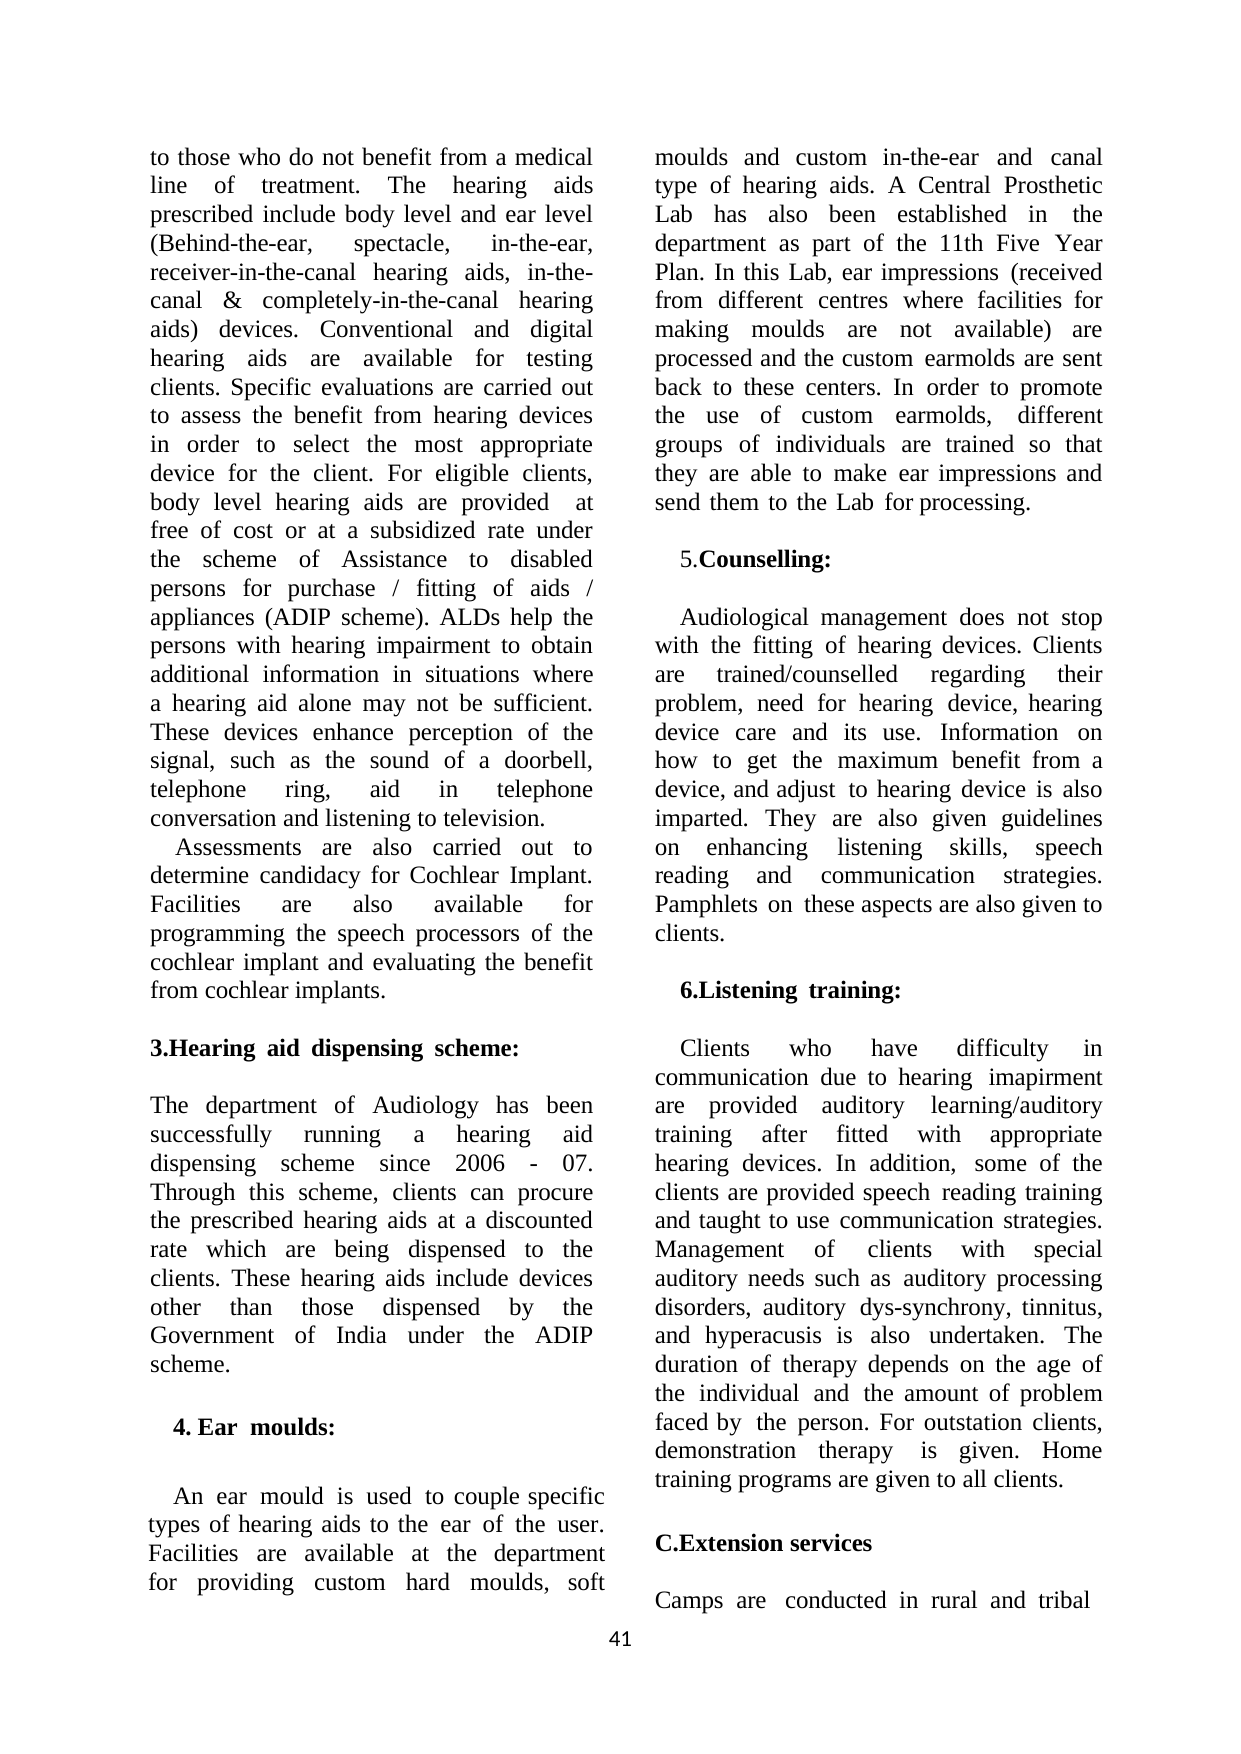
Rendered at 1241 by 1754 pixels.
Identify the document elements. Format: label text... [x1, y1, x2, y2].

text 5.Counselling: [654, 544, 1103, 573]
text Camps are conducted in rural and tribal areas where disability certificates and hearing aids are distributed to eligible clients. [654, 1585, 1091, 1613]
text Clients who have difficulty in communication due to hearing imapirment are provided auditory learning/auditory training after fitted with appropriate hearing devices. In addition, some of the clients are provided speech reading training and taught to use communication strategies. Management of clients with special auditory needs such as auditory processing disorders, auditory dys-synchrony, tinnitus, and hyperacusis is also undertaken. The duration of therapy depends on the age of the individual and the amount of problem faced by the person. For outstation clients, demonstration therapy is given. Home training programs are given to all clients. [654, 1033, 1103, 1493]
text An ear mould is used to couple specific types of hearing aids to the ear of the user. Facilities are available at the department for providing custom hard moulds, soft moulds and custom in-the-ear and canal type of hearing aids. A Central Prosthetic Lab has also been established in the department as part of the 11th Five Year Plan. In this Lab, ear impressions (received from different centres where facilities for making moulds are not available) are processed and the custom earmolds are sent back to these centers. In order to promote the use of custom earmolds, different groups of individuals are trained so that they are able to make ear impressions and send them to the Lab for processing. [148, 1481, 605, 1596]
subtitle C.Extension services [654, 1528, 1103, 1556]
text Audiological management does not stop with the fitting of hearing devices. Clients are trained/counselled regarding their problem, need for hearing device, hearing device care and its use. Information on how to get the maximum benefit from a device, and adjust to hearing device is also imparted. They are also given guidelines on enhancing listening skills, speech reading and communication strategies. Pamphlets on these aspects are also given to clients. [654, 602, 1103, 947]
text The department of Audiology has been successfully running a hearing aid dispensing scheme since 2006 - 07. Through this scheme, clients can procure the prescribed hearing aids at a discounted rate which are being dispensed to the clients. These hearing aids include devices other than those dispensed by the Government of India under the ADIP scheme. [150, 1090, 593, 1378]
text 6.Listening training: [654, 975, 1103, 1004]
text Assessments are also carried out to determine candidacy for Cochlear Implant. Facilities are also available for programming the speech processors of the cochlear implant and evaluating the benefit from cochlear implants. [150, 832, 593, 1004]
text 3.Hearing aid dispensing scheme: [150, 1033, 593, 1062]
text An ear mould is used to couple specific types of hearing aids to the ear of the user. Facilities are available at the department for providing custom hard moulds, soft moulds and custom in-the-ear and canal type of hearing aids. A Central Prosthetic Lab has also been established in the department as part of the 11th Five Year Plan. In this Lab, ear impressions (received from different centres where facilities for making moulds are not available) are processed and the custom earmolds are sent back to these centers. In order to promote the use of custom earmolds, different groups of individuals are trained so that they are able to make ear impressions and send them to the Lab for processing. [654, 142, 1103, 515]
text 4. Ear moulds: [148, 1412, 605, 1441]
